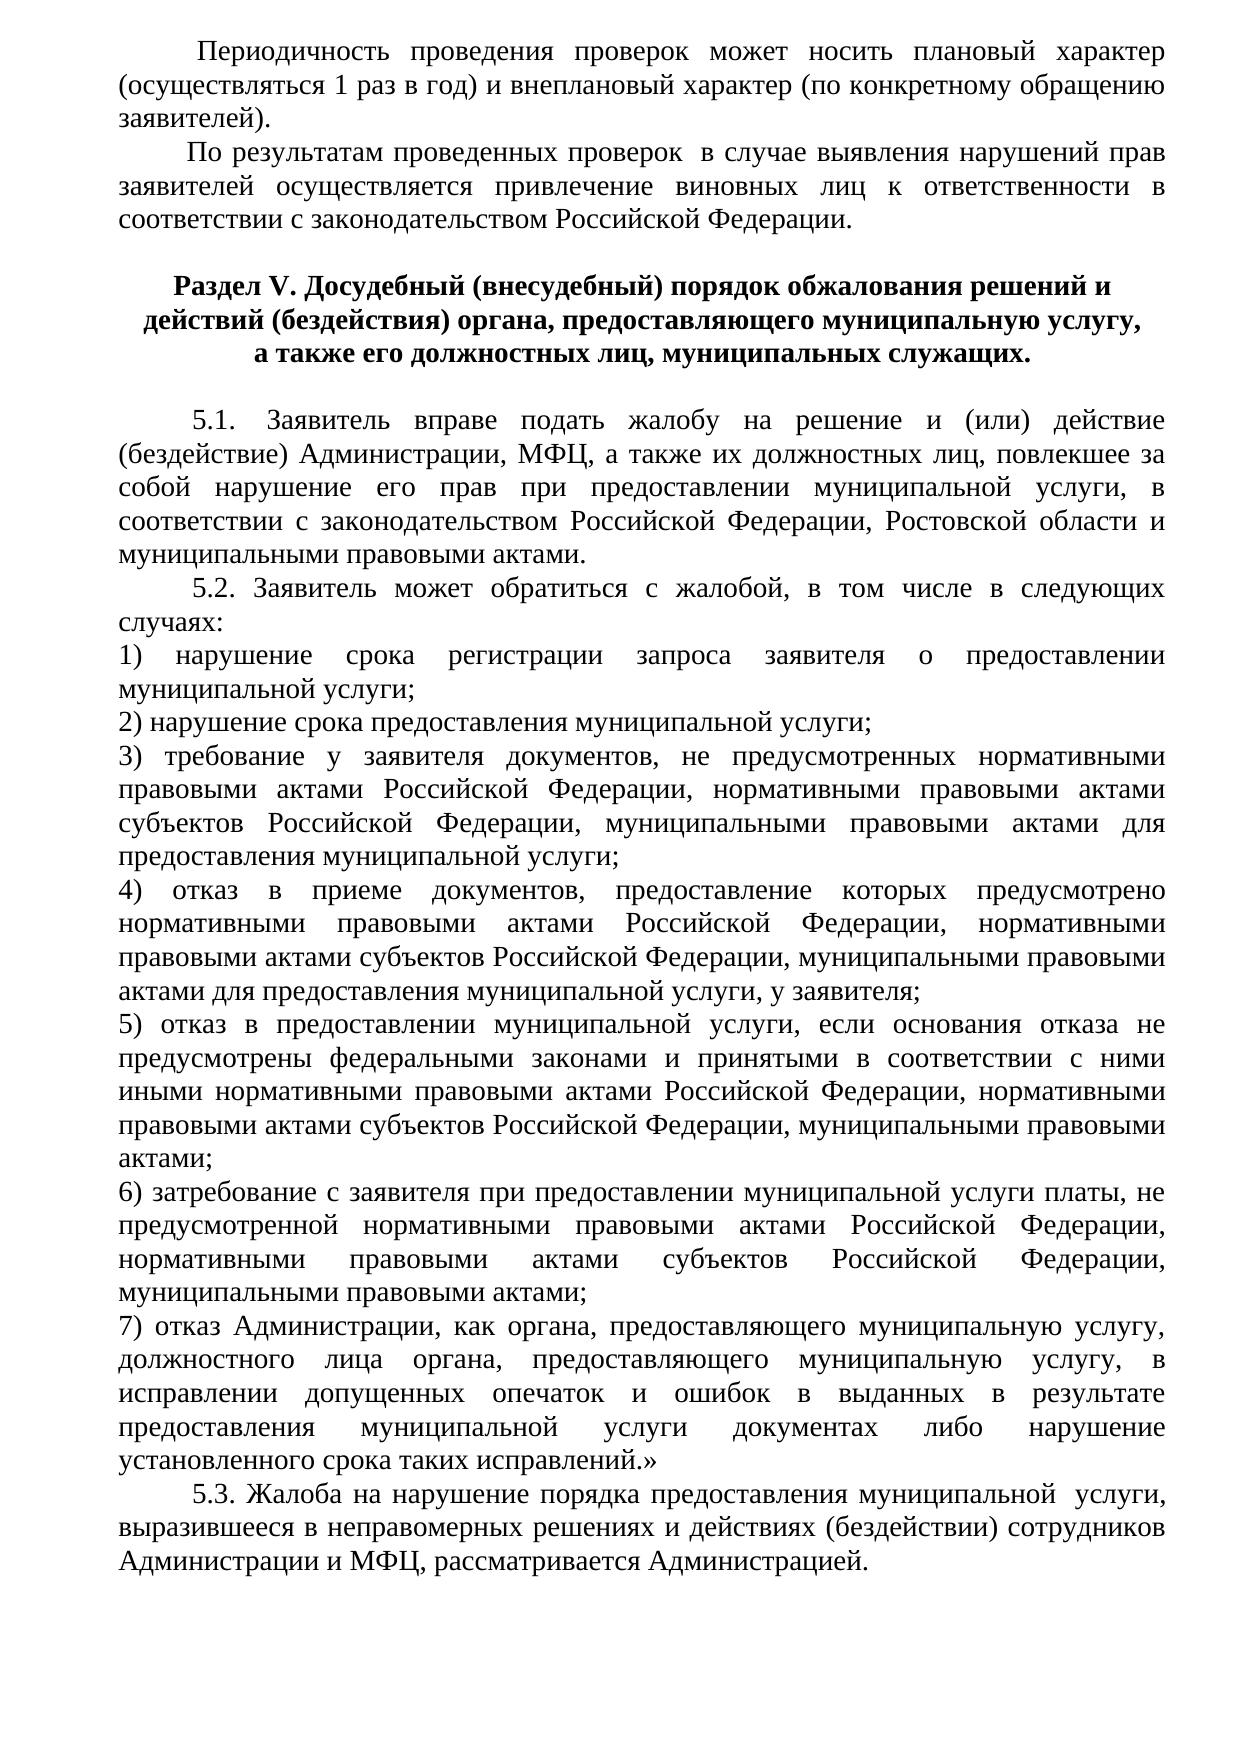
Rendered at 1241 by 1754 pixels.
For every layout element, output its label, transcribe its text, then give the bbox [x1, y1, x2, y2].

text Периодичность проведения проверок может носить плановый характер (осуществляться 1 раз в год) и внеплановый характер (по конкретному обращению заявителей). [118, 33, 1166, 134]
text 5.1. Заявитель вправе подать жалобу на решение и (или) действие (бездействие) Администрации, МФЦ, а также их должностных лиц, повлекшее за собой нарушение его прав при предоставлении муниципальной услуги, в соответствии с законодательством Российской Федерации, Ростовской области и муниципальными правовыми актами. [118, 402, 1166, 570]
text 7) отказ Администрации, как органа, предоставляющего муниципальную услугу, должностного лица органа, предоставляющего муниципальную услугу, в исправлении допущенных опечаток и ошибок в выданных в результате предоставления муниципальной услуги документах либо нарушение установленного срока таких исправлений.» [118, 1308, 1166, 1476]
text 5) отказ в предоставлении муниципальной услуги, если основания отказа не предусмотрены федеральными законами и принятыми в соответствии с ними иными нормативными правовыми актами Российской Федерации, нормативными правовыми актами субъектов Российской Федерации, муниципальными правовыми актами; [118, 1006, 1166, 1174]
text 6) затребование с заявителя при предоставлении муниципальной услуги платы, не предусмотренной нормативными правовыми актами Российской Федерации, нормативными правовыми актами субъектов Российской Федерации, муниципальными правовыми актами; [118, 1174, 1166, 1308]
text 2) нарушение срока предоставления муниципальной услуги; [118, 704, 1166, 738]
text Раздел V. Досудебный (внесудебный) порядок обжалования решений и действий (бездействия) органа, предоставляющего муниципальную услугу, [118, 268, 1166, 335]
text 5.3. Жалоба на нарушение порядка предоставления муниципальной услуги, выразившееся в неправомерных решениях и действиях (бездействии) сотрудников Администрации и МФЦ, рассматривается Администрацией. [118, 1476, 1166, 1576]
text 3) требование у заявителя документов, не предусмотренных нормативными правовыми актами Российской Федерации, нормативными правовыми актами субъектов Российской Федерации, муниципальными правовыми актами для предоставления муниципальной услуги; [118, 738, 1166, 872]
text а также его должностных лиц, муниципальных служащих. [118, 335, 1166, 369]
text 4) отказ в приеме документов, предоставление которых предусмотрено нормативными правовыми актами Российской Федерации, нормативными правовыми актами субъектов Российской Федерации, муниципальными правовыми актами для предоставления муниципальной услуги, у заявителя; [118, 872, 1166, 1006]
text По результатам проведенных проверок в случае выявления нарушений прав заявителей осуществляется привлечение виновных лиц к ответственности в соответствии с законодательством Российской Федерации. [118, 134, 1166, 235]
text 5.2. Заявитель может обратиться с жалобой, в том числе в следующих случаях: [118, 570, 1166, 637]
text 1) нарушение срока регистрации запроса заявителя о предоставлении муниципальной услуги; [118, 637, 1166, 704]
